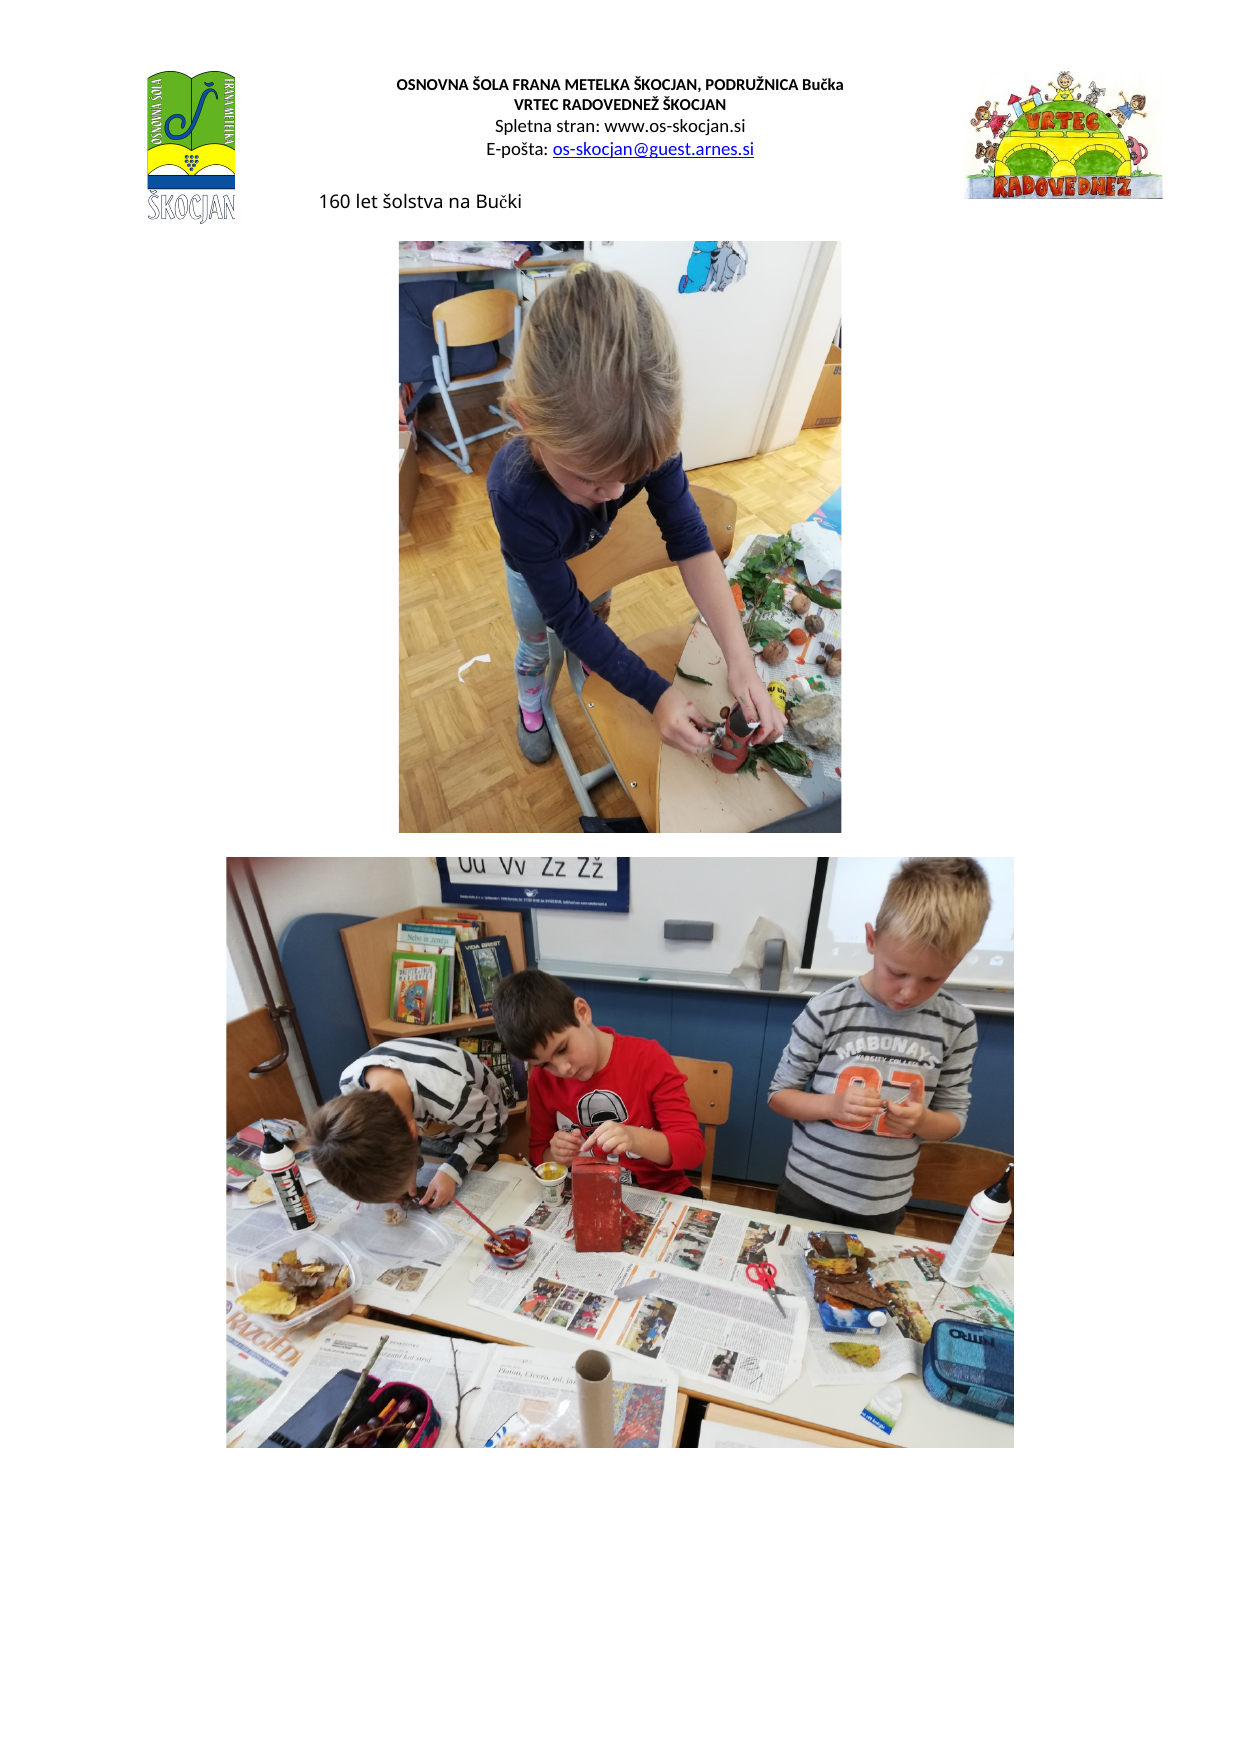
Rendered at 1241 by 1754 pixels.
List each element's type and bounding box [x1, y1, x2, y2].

picture [398, 241, 842, 833]
picture [964, 71, 1163, 199]
picture [226, 857, 1014, 1448]
picture [147, 71, 235, 224]
